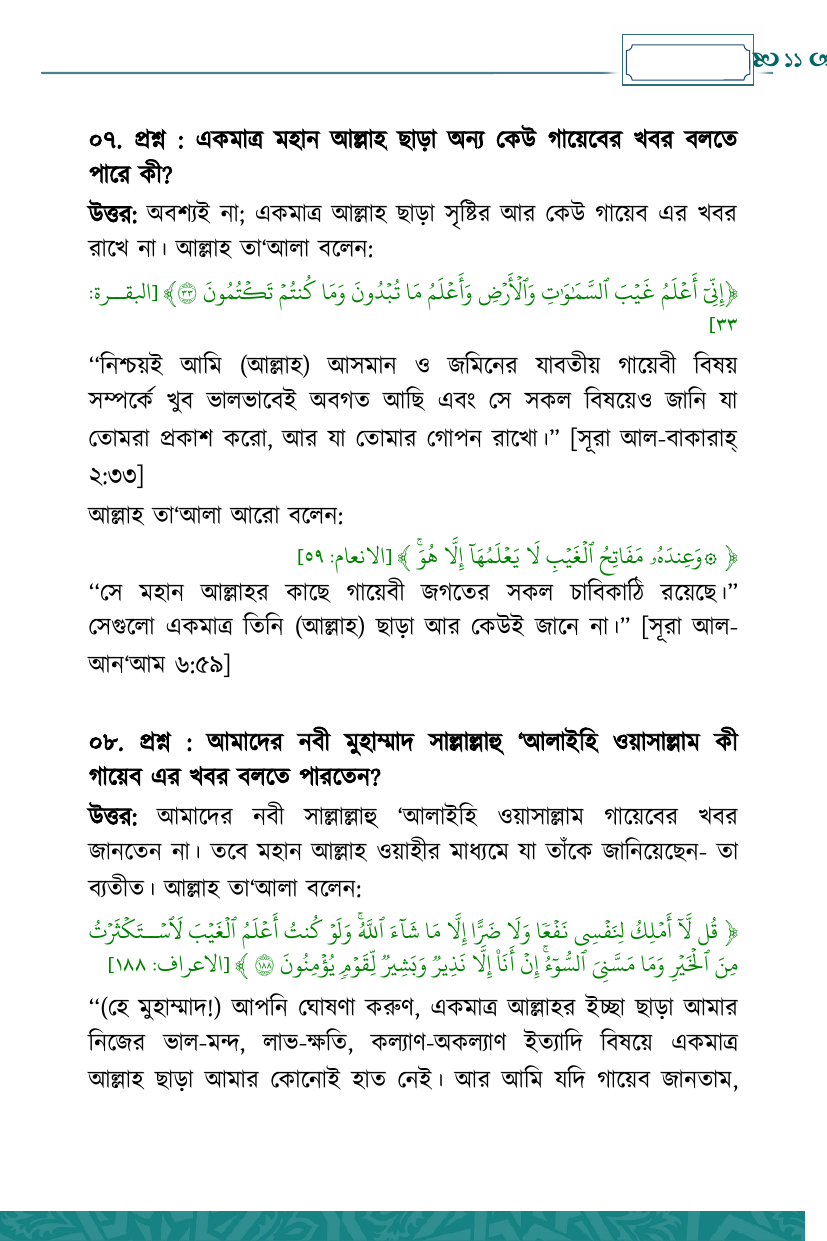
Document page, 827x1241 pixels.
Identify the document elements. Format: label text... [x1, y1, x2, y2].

text ০৭. প্রশ্ন : একমাত্র মহান আল্লাহ ছাড়া অন্য কেউ গায়েবের খবর বলতে পারে কী? [89, 118, 738, 193]
text ﴿إِنِّيٓ أَعۡلَمُ غَيۡبَ ٱلسَّمَٰوَٰتِ وَٱلۡأَرۡضِ وَأَعۡلَمُ مَا تُبۡدُونَ وَمَا كُنتُمۡ تَكۡتُمُونَ ٣٣﴾ [البقرة: ٣٣] [89, 267, 738, 345]
text ﴿ قُل لَّآ أَمۡلِكُ لِنَفۡسِي نَفۡعٗا وَلَا ضَرًّا إِلَّا مَا شَآءَ ٱللَّهُۚ وَلَوۡ كُنتُ أَعۡلَمُ ٱلۡغَيۡبَ لَٱسۡتَكۡثَرۡتُ مِنَ ٱلۡخَيۡرِ وَمَا مَسَّنِيَ ٱلسُّوٓءُۚ إِنۡ أَنَا۠ إِلَّا نَذِيرٞ وَبَشِيرٞ لِّقَوۡمٖ يُؤۡمِنُونَ ١٨٨ ﴾ [الاعراف: ١٨٨] [89, 907, 738, 986]
text উত্তর: আমাদের নবী সাল্লাল্লাহু ‘আলাইহি ওয়াসাল্লাম গায়েবের খবর জানতেন না। তবে মহান আল্লাহ ওয়াহীর মাধ্যমে যা তাঁকে জানিয়েছেন- তা ব্যতীত। আল্লাহ তা‘আলা বলেন: [89, 795, 738, 907]
text উত্তর: অবশ্যই না; একমাত্র আল্লাহ ছাড়া সৃষ্টির আর কেউ গায়েব এর খবর রাখে না। আল্লাহ তা‘আলা বলেন: [89, 193, 738, 267]
text ﴿ ۞وَعِندَهُۥ مَفَاتِحُ ٱلۡغَيۡبِ لَا يَعۡلَمُهَآ إِلَّا هُوَۚ ﴾ [الانعام: ٥٩] [89, 532, 738, 571]
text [89, 986, 738, 1098]
text ‘‘সে মহান আল্লাহর কাছে গায়েবী জগতের সকল চাবিকাঠি রয়েছে।” সেগুলো একমাত্র তিনি (আল্লাহ) ছাড়া আর কেউই জানে না।” [সূরা আল-আন‘আম ৬:৫৯] [89, 571, 738, 683]
text আল্লাহ তা‘আলা আরো বলেন: [89, 494, 738, 532]
text ০৮. প্রশ্ন : আমাদের নবী মুহাম্মাদ সাল্লাল্লাহু ‘আলাইহি ওয়াসাল্লাম কী গায়েব এর খবর বলতে পারতেন? [89, 721, 738, 795]
text ‘‘নিশ্চয়ই আমি (আল্লাহ) আসমান ও জমিনের যাবতীয় গায়েবী বিষয় সম্পর্কে খুব ভালভাবেই অবগত আছি এবং সে সকল বিষয়েও জানি যা তোমরা প্রকাশ করো, আর যা তোমার গোপন রাখো।” [সূরা আল-বাকারাহ্ ২:৩৩] [89, 345, 738, 494]
picture [0, 1211, 805, 1241]
